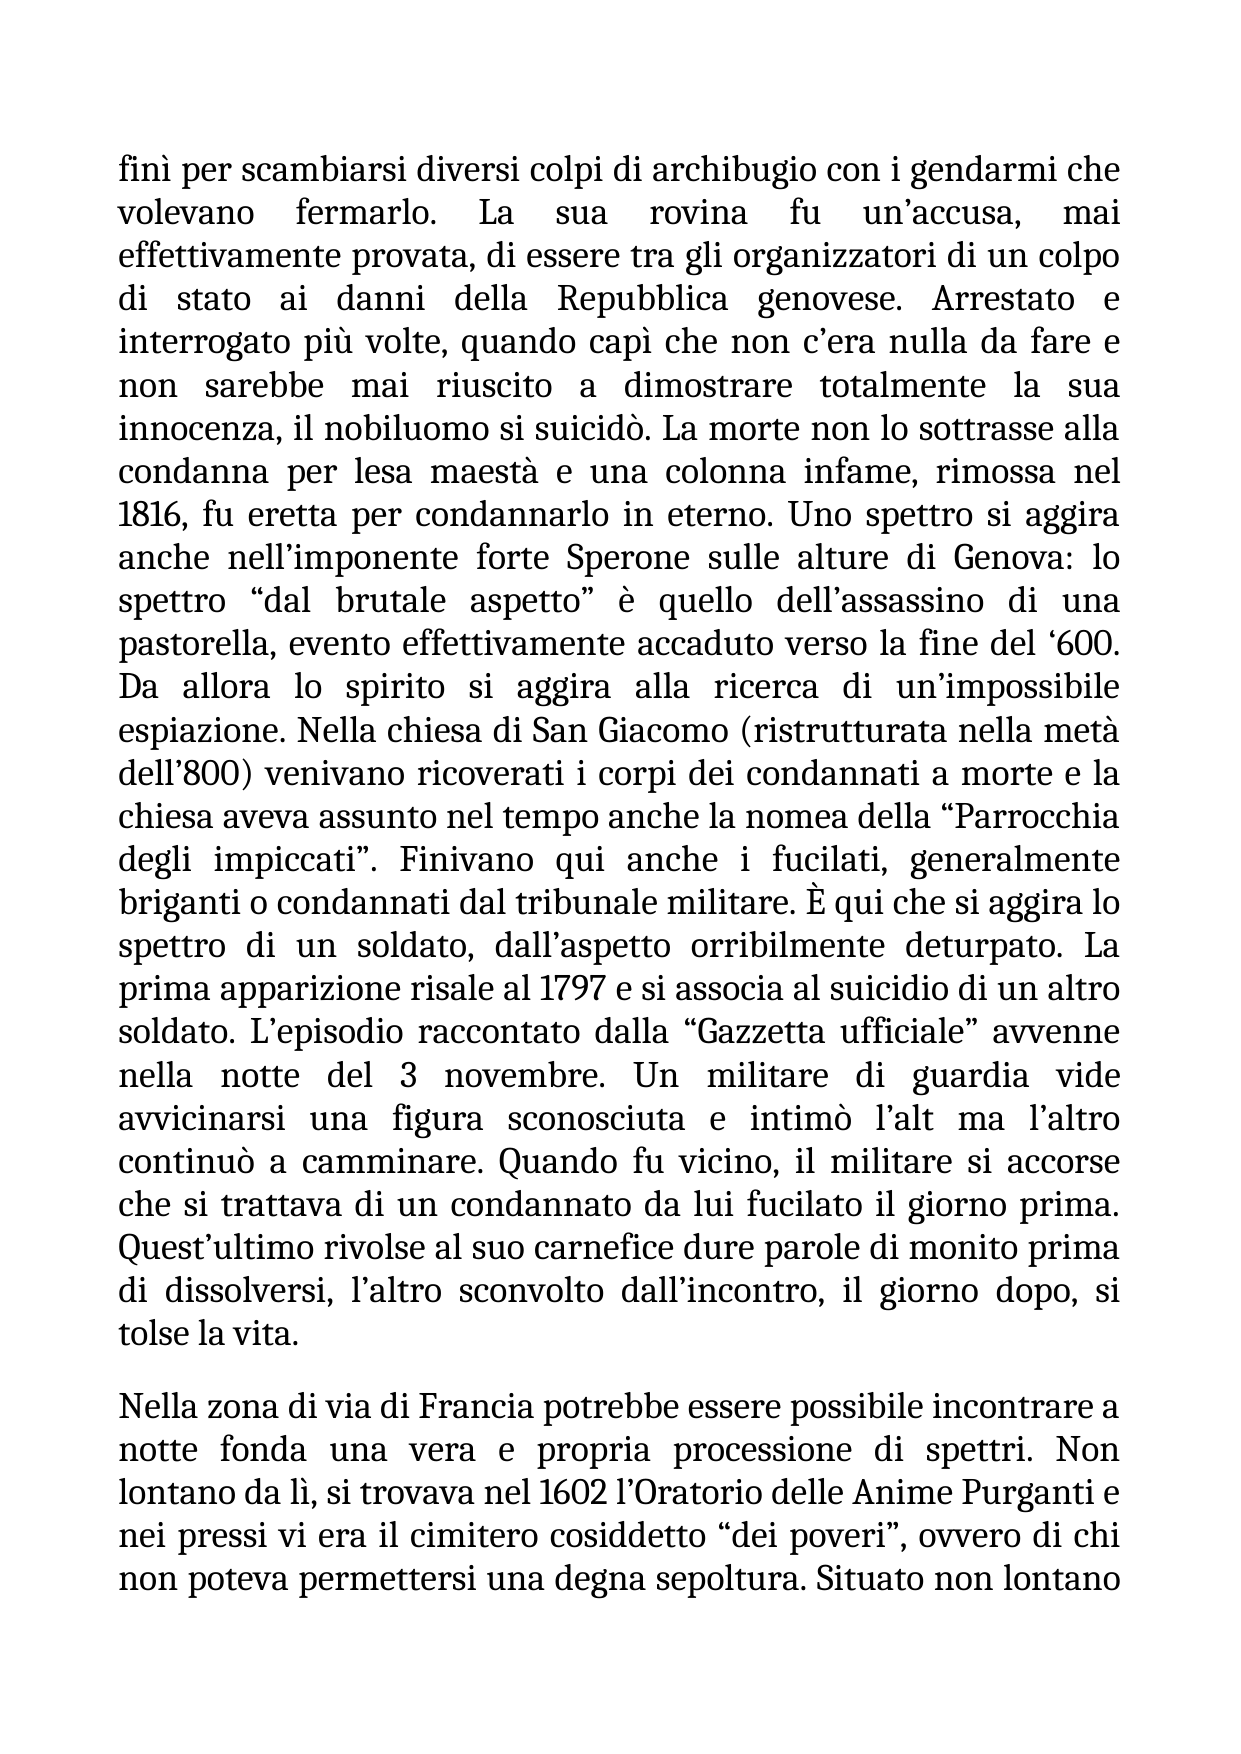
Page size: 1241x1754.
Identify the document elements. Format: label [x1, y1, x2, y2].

text [118, 148, 1122, 1355]
text [118, 1384, 1122, 1600]
